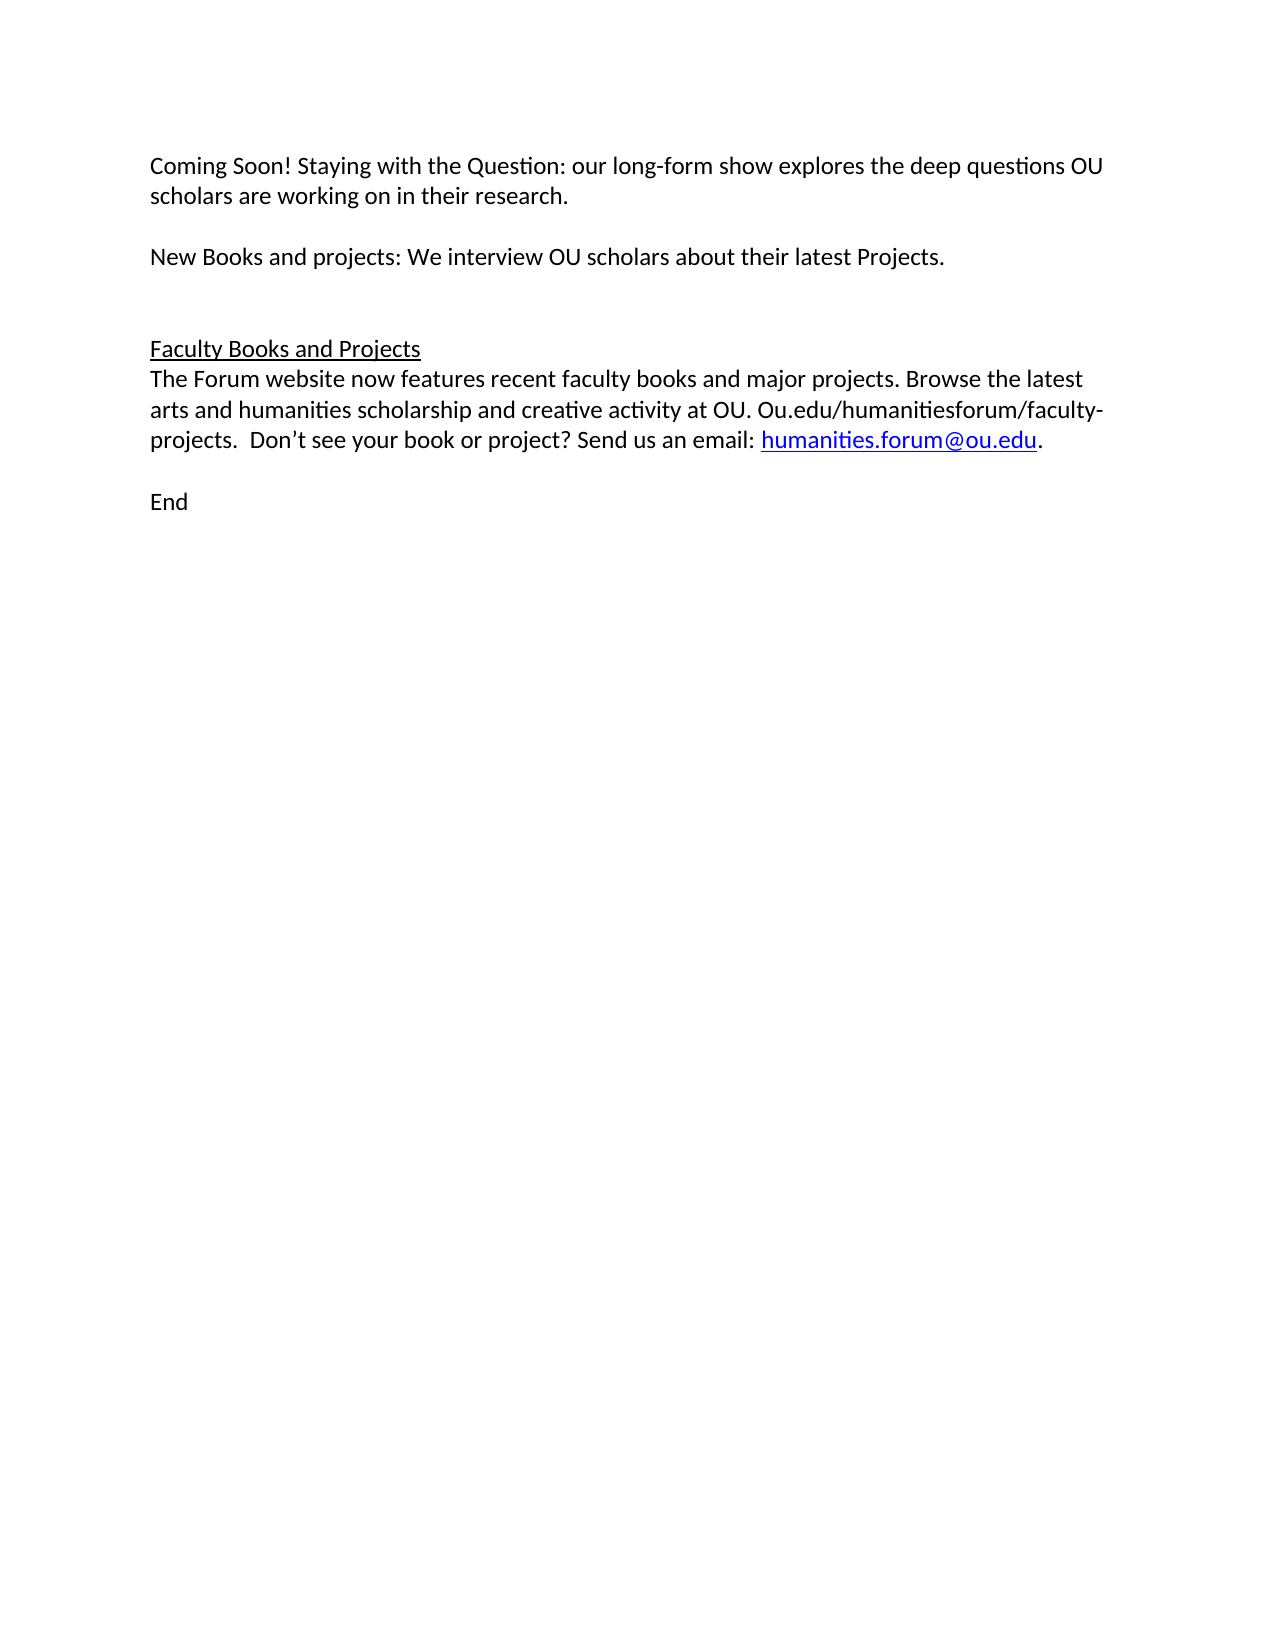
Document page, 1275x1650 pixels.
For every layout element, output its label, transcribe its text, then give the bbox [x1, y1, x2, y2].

text Coming Soon! Staying with the Question: our long-form show explores the deep questions OU scholars are working on in their research. [150, 150, 1125, 211]
text Faculty Books and Projects [150, 333, 1125, 364]
text New Books and projects: We interview OU scholars about their latest Projects. [150, 242, 1125, 272]
text End [150, 486, 1125, 516]
text The Forum website now features recent faculty books and major projects. Browse the latest arts and humanities scholarship and creative activity at OU. Ou.edu/humanitiesforum/faculty-projects. Don’t see your book or project? Send us an email: humanities.forum@ou.edu. [150, 364, 1125, 455]
